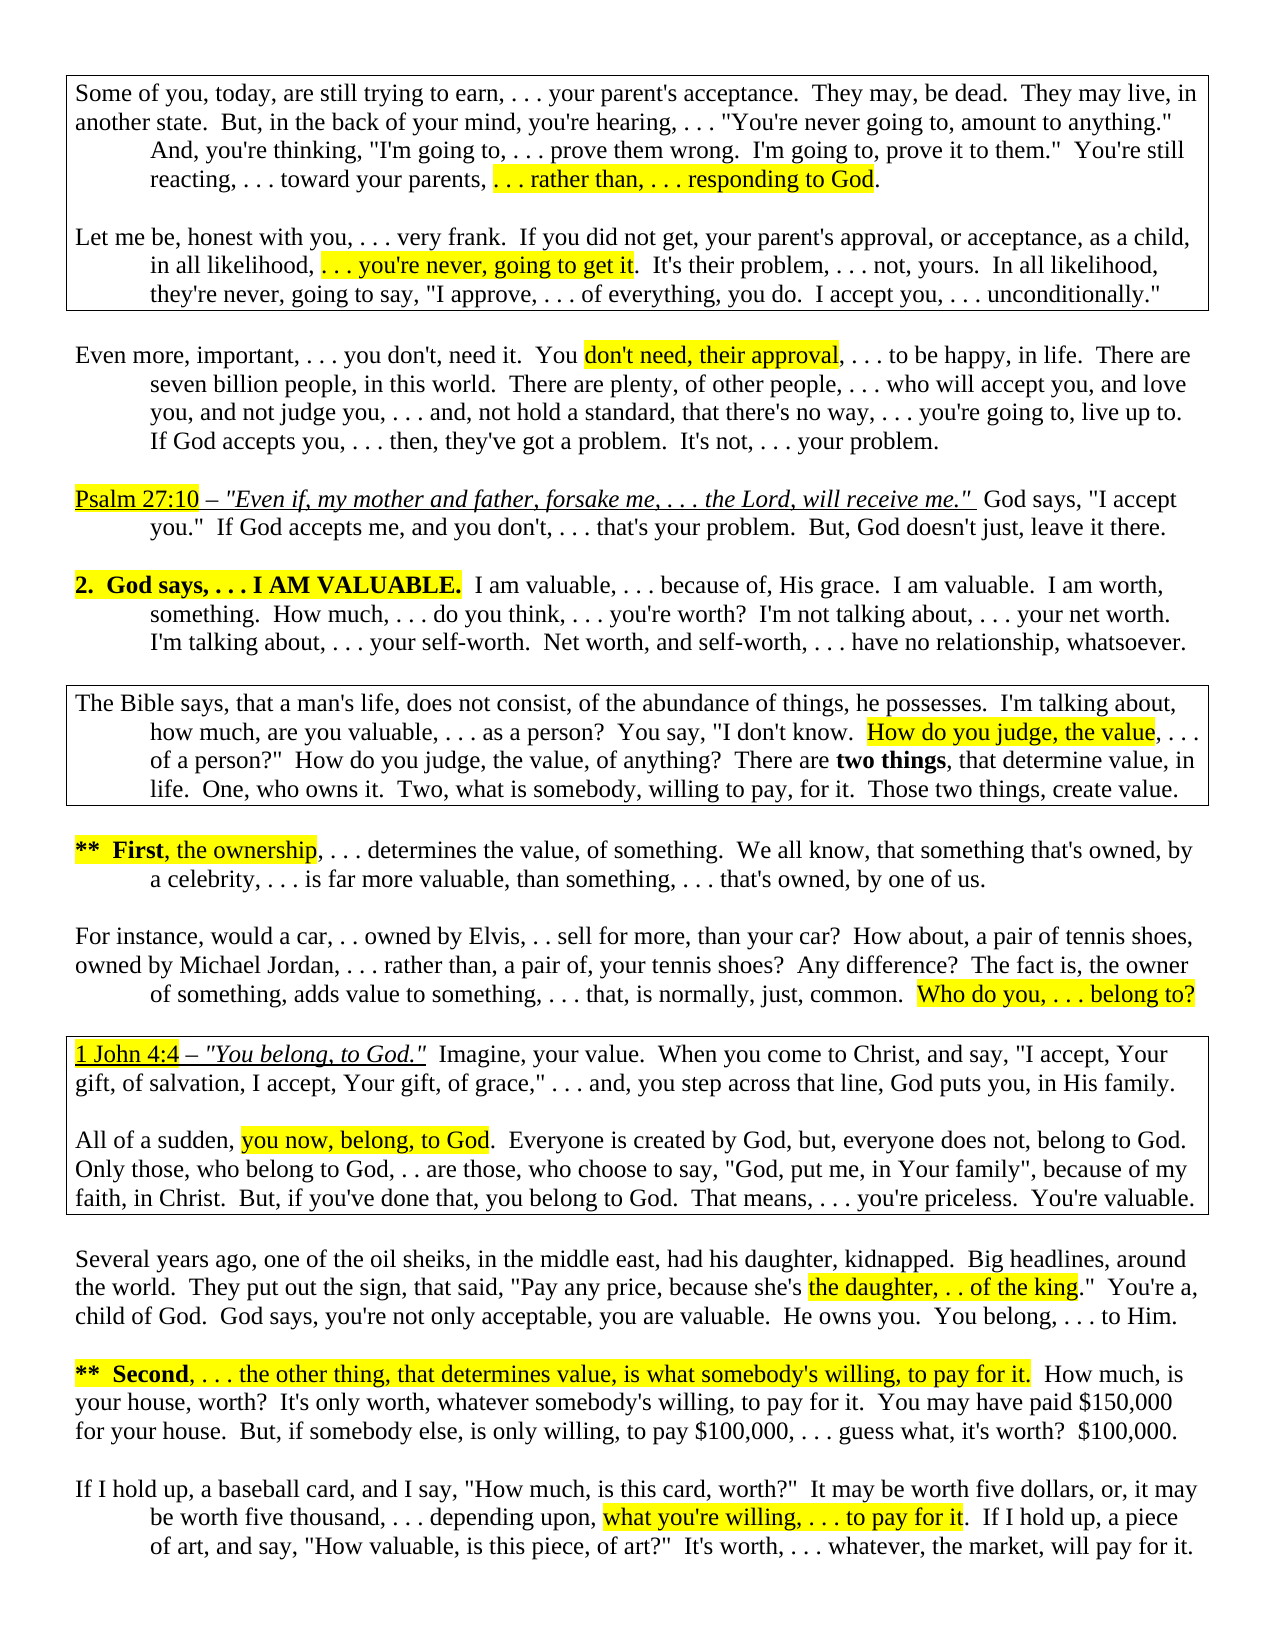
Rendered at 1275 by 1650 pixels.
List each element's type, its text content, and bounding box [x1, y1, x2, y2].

text The Bible says, that a man's life, does not consist, of the abundance of things, he possesses. I'm talking about, how much, are you valuable, . . . as a person? You say, "I don't know. How do you judge, the value, . . . of a person?" How do you judge, the value, of anything? There are two things, that determine value, in life. One, who owns it. Two, what is somebody, willing to pay, for it. Those two things, create value. [67, 686, 1208, 805]
text Let me be, honest with you, . . . very frank. If you did not get, your parent's approval, or acceptance, as a child, in all likelihood, . . . you're never, going to get it. It's their problem, . . . not, yours. In all likelihood, they're never, going to say, "I approve, . . . of everything, you do. I accept you, . . . unconditionally." [67, 219, 1208, 310]
text Psalm 27:10 – "Even if, my mother and father, forsake me, . . . the Lord, will receive me." God says, "I accept you." If God accepts me, and you don't, . . . that's your problem. But, God doesn't just, leave it there. [75, 484, 1200, 541]
text Even more, important, . . . you don't, need it. You don't need, their approval, . . . to be happy, in life. There are seven billion people, in this world. There are plenty, of other people, . . . who will accept you, and love you, and not judge you, . . . and, not hold a standard, that there's no way, . . . you're going to, live up to. If God accepts you, . . . then, they've got a problem. It's not, . . . your problem. [75, 340, 1200, 455]
text If I hold up, a baseball card, and I say, "How much, is this card, worth?" It may be worth five dollars, or, it may be worth five thousand, . . . depending upon, what you're willing, . . . to pay for it. If I hold up, a piece of art, and say, "How valuable, is this piece, of art?" It's worth, . . . whatever, the market, will pay for it. [75, 1474, 1200, 1560]
text For instance, would a car, . . owned by Elvis, . . sell for more, than your car? How about, a pair of tennis shoes, owned by Michael Jordan, . . . rather than, a pair of, your tennis shoes? Any difference? The fact is, the owner of something, adds value to something, . . . that, is normally, just, common. Who do you, . . . belong to? [75, 921, 1200, 1007]
text Several years ago, one of the oil sheiks, in the middle east, had his daughter, kidnapped. Big headlines, around the world. They put out the sign, that said, "Pay any price, because she's the daughter, . . of the king." You're a, child of God. God says, you're not only acceptable, you are valuable. He owns you. You belong, . . . to Him. [75, 1244, 1200, 1330]
text Some of you, today, are still trying to earn, . . . your parent's acceptance. They may, be dead. They may live, in another state. But, in the back of your mind, you're hearing, . . . "You're never going to, amount to anything." And, you're thinking, "I'm going to, . . . prove them wrong. I'm going to, prove it to them." You're still reacting, . . . toward your parents, . . . rather than, . . . responding to God. [67, 76, 1208, 193]
text ** Second, . . . the other thing, that determines value, is what somebody's willing, to pay for it. How much, is your house, worth? It's only worth, whatever somebody's willing, to pay for it. You may have paid $150,000 for your house. But, if somebody else, is only willing, to pay $100,000, . . . guess what, it's worth? $100,000. [75, 1359, 1200, 1445]
text ** First, the ownership, . . . determines the value, of something. We all know, that something that's owned, by a celebrity, . . . is far more valuable, than something, . . . that's owned, by one of us. [75, 835, 1200, 892]
text All of a sudden, you now, belong, to God. Everyone is created by God, but, everyone does not, belong to God. Only those, who belong to God, . . are those, who choose to say, "God, put me, in Your family", because of my faith, in Christ. But, if you've done that, you belong to God. That means, . . . you're priceless. You're valuable. [67, 1122, 1208, 1214]
text 1 John 4:4 – "You belong, to God." Imagine, your value. When you come to Christ, and say, "I accept, Your gift, of salvation, I accept, Your gift, of grace," . . . and, you step across that line, God puts you, in His family. [67, 1037, 1208, 1097]
text 2. God says, . . . I AM VALUABLE. I am valuable, . . . because of, His grace. I am valuable. I am worth, something. How much, . . . do you think, . . . you're worth? I'm not talking about, . . . your net worth. I'm talking about, . . . your self-worth. Net worth, and self-worth, . . . have no relationship, whatsoever. [75, 570, 1200, 656]
